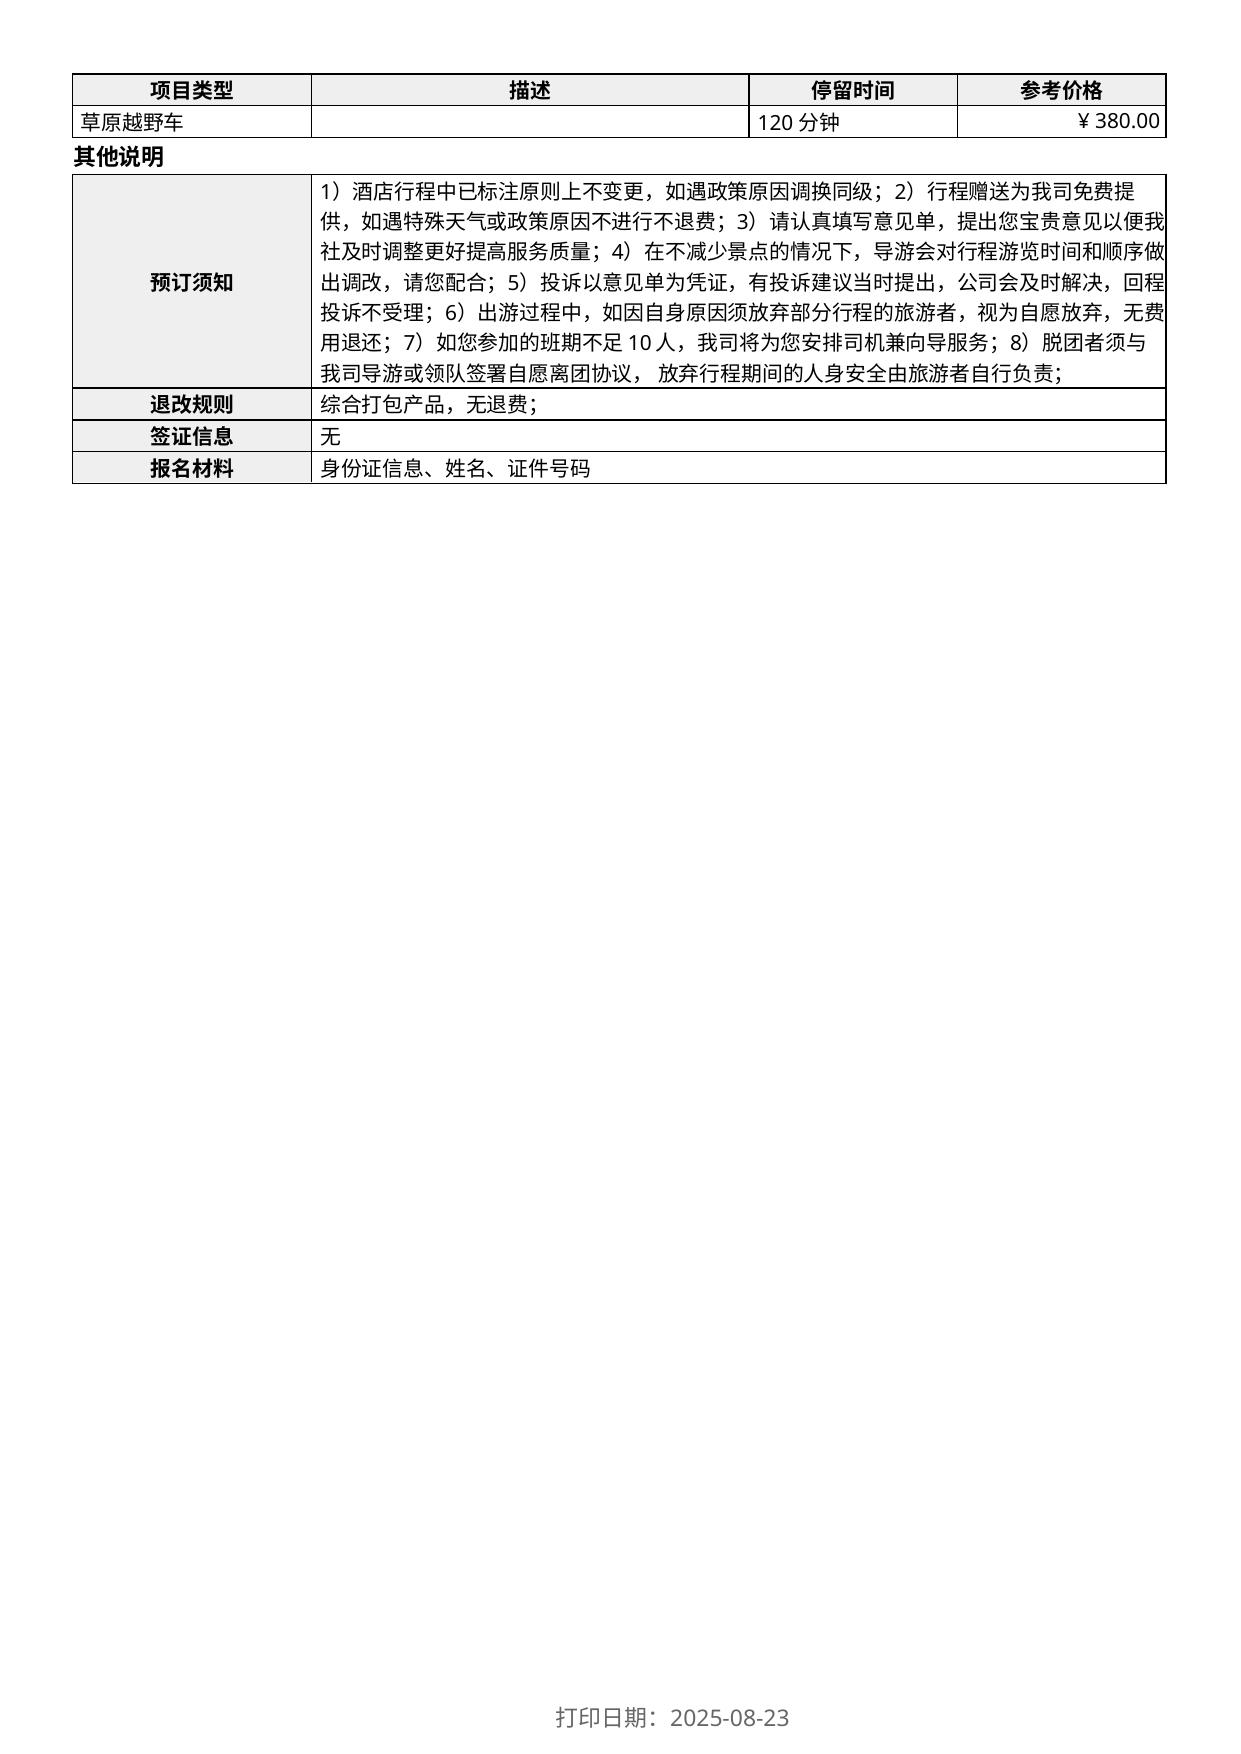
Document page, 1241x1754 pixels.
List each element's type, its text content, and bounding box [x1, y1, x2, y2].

table_cell 草原越野车 [73, 106, 311, 137]
table_header 停留时间 [750, 75, 957, 105]
table_header 项目类型 [73, 75, 311, 105]
table_cell [312, 106, 748, 137]
table_header 描述 [312, 75, 748, 105]
table_cell 签证信息 [73, 421, 311, 451]
table_cell 无 [312, 421, 1165, 451]
table_cell 身份证信息、姓名、证件号码 [312, 452, 1165, 482]
table_cell ¥ 380.00 [958, 106, 1165, 137]
text 其他说明 [73, 139, 1167, 172]
table_header 预订须知 [73, 175, 311, 387]
table_cell 报名材料 [73, 452, 311, 482]
table_cell 综合打包产品，无退费； [312, 389, 1165, 419]
table_header 参考价格 [958, 75, 1165, 105]
table_header 1）酒店行程中已标注原则上不变更，如遇政策原因调换同级； [312, 175, 1165, 387]
table_cell 退改规则 [73, 389, 311, 419]
table_cell 120 分钟 [750, 106, 957, 137]
